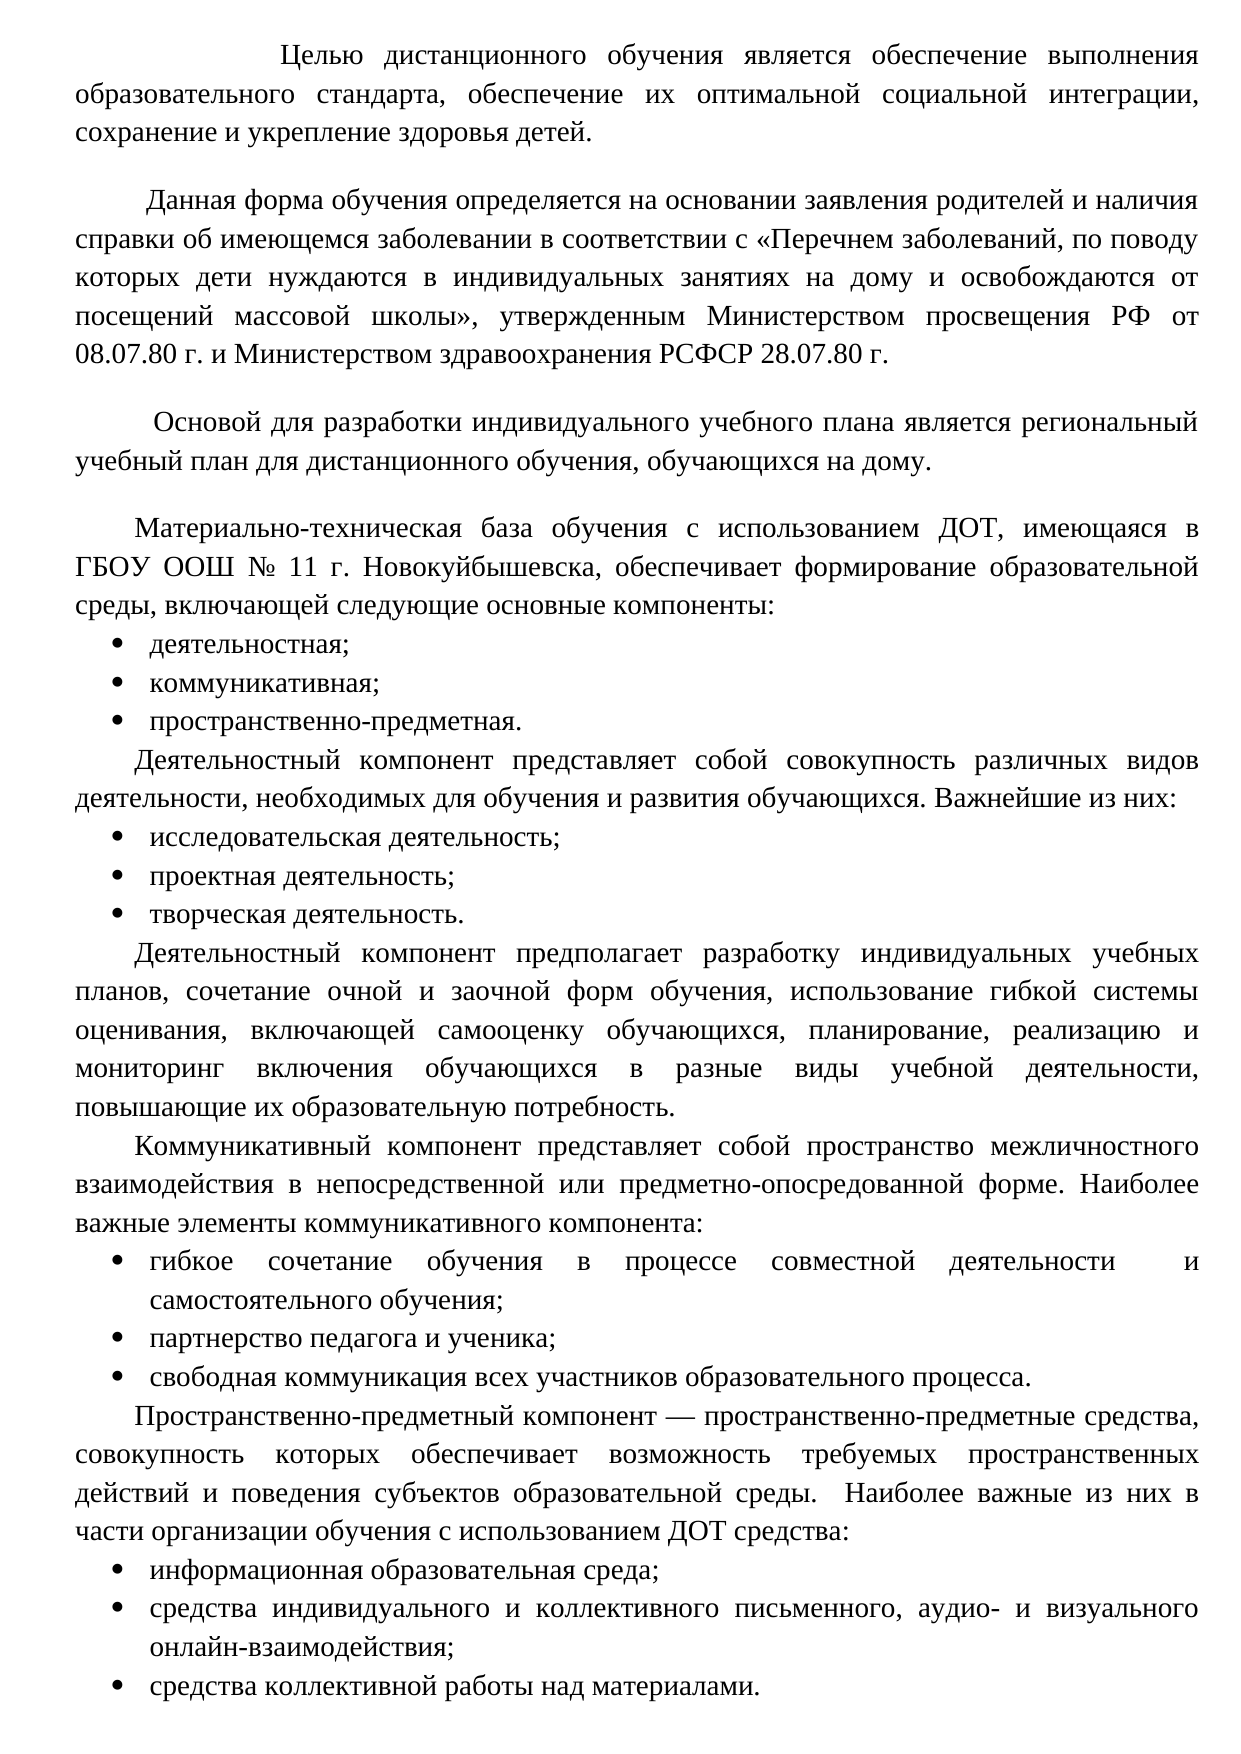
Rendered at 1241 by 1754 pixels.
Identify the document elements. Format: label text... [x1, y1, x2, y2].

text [75, 1610, 1200, 1682]
list гибкое сочетание обучения в процессе совместной деятельности и самостоятельного обучения; [112, 1456, 1200, 1528]
text Коммуникативный компонент представляет собой пространство межличностного взаимодействия в непосредственной или предметно-опосредованной форме. Наиболее важные элементы коммуникативного компонента: [75, 1340, 1200, 1451]
list творческая деятельность. [112, 1109, 1200, 1142]
list коммуникативная; [112, 877, 1200, 911]
text Материально-техническая база обучения с использованием ДОТ, имеющаяся в ГБОУ ООШ № 11 г. Новокуйбышевска, обеспечивает формирование образовательной среды, включающей следующие основные компоненты: [75, 723, 1200, 833]
text Данная форма обучения определяется на основании заявления родителей и наличия справки об имеющемся заболевании в соответствии с «Перечнем заболеваний, по поводу которых дети нуждаются в индивидуальных занятиях на дому и освобождаются от посещений массовой школы», утвержденным Министерством просвещения РФ от 08.07.80 г. и Министерством здравоохранения РСФСР 28.07.80 г. [75, 395, 1200, 582]
list пространственно-предметная. [112, 916, 1200, 949]
list партнерство педагога и ученика; [112, 1533, 1200, 1567]
text Основой для разработки индивидуального учебного плана является региональный учебный план для дистанционного обучения, обучающихся на дому. [75, 617, 1200, 689]
list деятельностная; [112, 838, 1200, 872]
list свободная коммуникация всех участников образовательного процесса. [112, 1572, 1200, 1605]
list проектная деятельность; [112, 1070, 1200, 1104]
text Деятельностный компонент предполагает разработку индивидуальных учебных планов, сочетание очной и заочной форм обучения, использование гибкой системы оценивания, включающей самооценку обучающихся, планирование, реализацию и мониторинг включения обучающихся в разные виды учебной деятельности, повышающие их образовательную потребность. [75, 1147, 1200, 1335]
text Деятельностный компонент представляет собой совокупность различных видов деятельности, необходимых для обучения и развития обучающихся. Важнейшие из них: [75, 954, 1200, 1027]
list исследовательская деятельность; [112, 1032, 1200, 1065]
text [75, 37, 1200, 109]
text - законности, демократизма, и гуманного отношения к детям; - индивидуального подхода к детям. [75, 144, 1200, 216]
text Целью дистанционного обучения является обеспечение выполнения образовательного стандарта, обеспечение их оптимальной социальной интеграции, сохранение и укрепление здоровья детей. [75, 250, 1200, 361]
